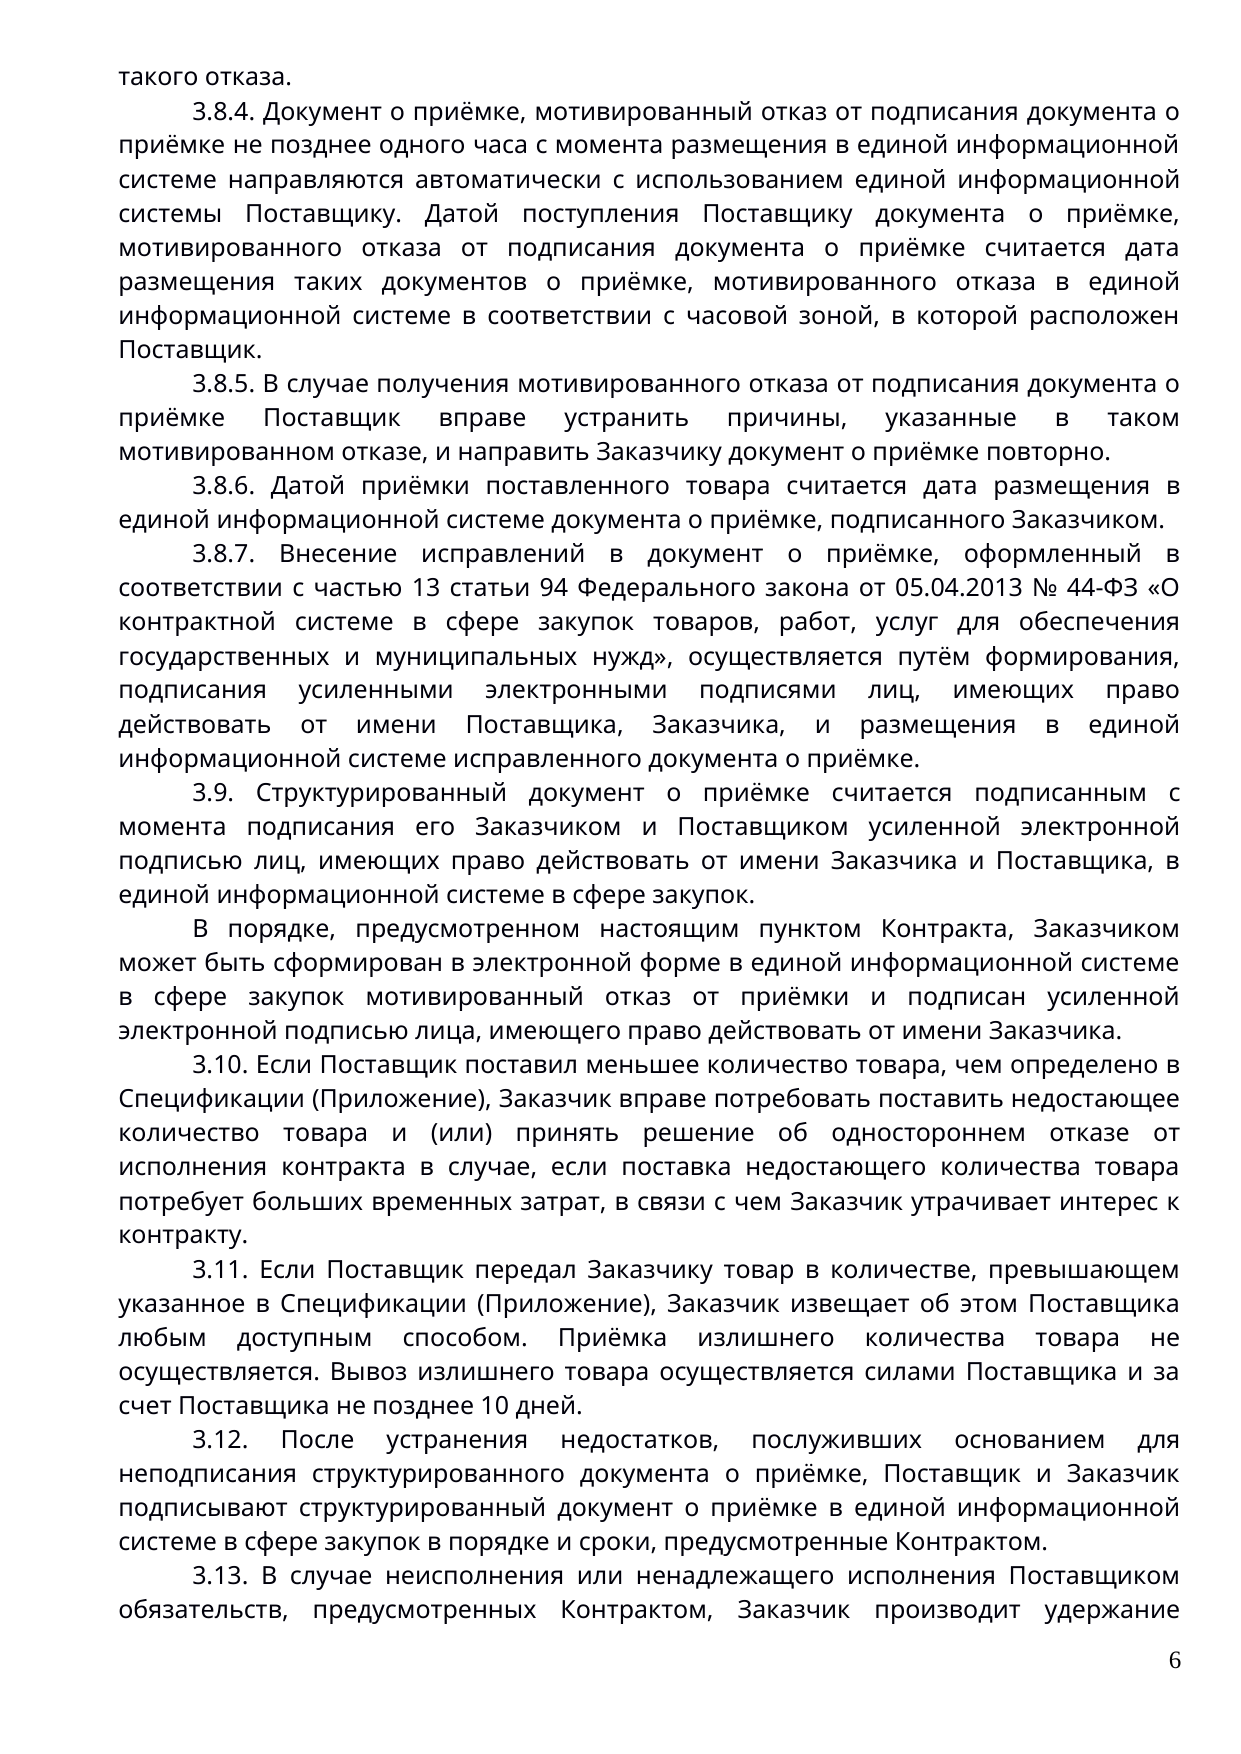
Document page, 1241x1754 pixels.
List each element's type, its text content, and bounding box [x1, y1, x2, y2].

text 3.12. После устранения недостатков, послуживших основанием для неподписания структурированного документа о приёмке, Поставщик и Заказчик подписывают структурированный документ о приёмке в единой информационной системе в сфере закупок в порядке и сроки, предусмотренные Контрактом. [118, 1422, 1181, 1558]
text 3.8.7. Внесение исправлений в документ о приёмке, оформленный в соответствии с частью 13 статьи 94 Федерального закона от 05.04.2013 № 44-ФЗ «О контрактной системе в сфере закупок товаров, работ, услуг для обеспечения государственных и муниципальных нужд», осуществляется путём формирования, подписания усиленными электронными подписями лиц, имеющих право действовать от имени Поставщика, Заказчика, и размещения в единой информационной системе исправленного документа о приёмке. [118, 536, 1181, 774]
text 3.11. Если Поставщик передал Заказчику товар в количестве, превышающем указанное в Спецификации (Приложение), Заказчик извещает об этом Поставщика любым доступным способом. Приёмка излишнего количества товара не осуществляется. Вывоз излишнего товара осуществляется силами Поставщика и за счет Поставщика не позднее 10 дней. [118, 1251, 1181, 1422]
text 3.8.4. Документ о приёмке, мотивированный отказ от подписания документа о приёмке не позднее одного часа с момента размещения в единой информационной системе направляются автоматически с использованием единой информационной системы Поставщику. Датой поступления Поставщику документа о приёмке, мотивированного отказа от подписания документа о приёмке считается дата размещения таких документов о приёмке, мотивированного отказа в единой информационной системе в соответствии с часовой зоной, в которой расположен Поставщик. [118, 93, 1181, 366]
text 3.8.5. В случае получения мотивированного отказа от подписания документа о приёмке Поставщик вправе устранить причины, указанные в таком мотивированном отказе, и направить Заказчику документ о приёмке повторно. [118, 366, 1181, 468]
text В порядке, предусмотренном настоящим пунктом Контракта, Заказчиком может быть сформирован в электронной форме в единой информационной системе в сфере закупок мотивированный отказ от приёмки и подписан усиленной электронной подписью лица, имеющего право действовать от имени Заказчика. [118, 911, 1181, 1047]
text 3.10. Если Поставщик поставил меньшее количество товара, чем определено в Спецификации (Приложение), Заказчик вправе потребовать поставить недостающее количество товара и (или) принять решение об одностороннем отказе от исполнения контракта в случае, если поставка недостающего количества товара потребует больших временных затрат, в связи с чем Заказчик утрачивает интерес к контракту. [118, 1047, 1181, 1251]
text 3.9. Структурированный документ о приёмке считается подписанным с момента подписания его Заказчиком и Поставщиком усиленной электронной подписью лиц, имеющих право действовать от имени Заказчика и Поставщика, в единой информационной системе в сфере закупок. [118, 774, 1181, 911]
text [118, 1558, 1181, 1626]
text 3.8.6. Датой приёмки поставленного товара считается дата размещения в единой информационной системе документа о приёмке, подписанного Заказчиком. [118, 468, 1181, 536]
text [118, 59, 1181, 93]
